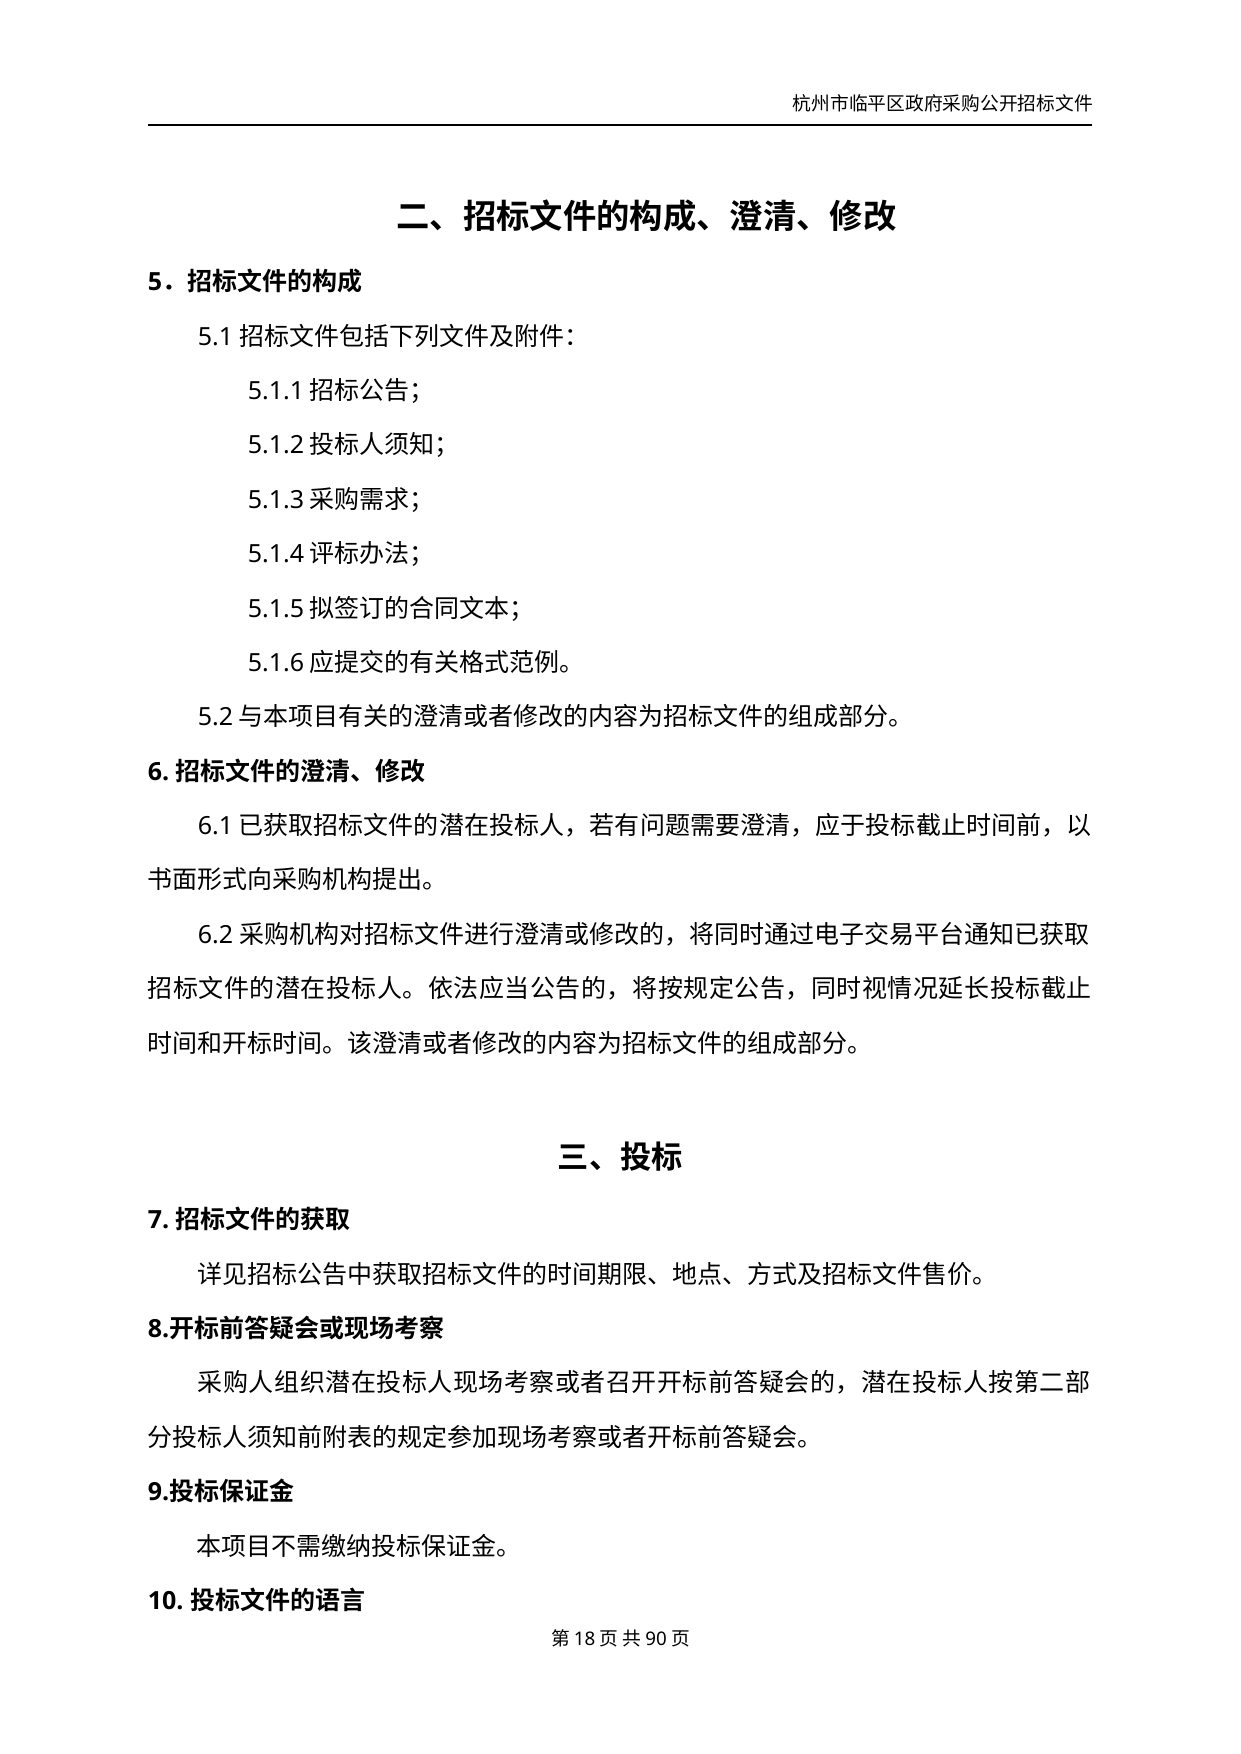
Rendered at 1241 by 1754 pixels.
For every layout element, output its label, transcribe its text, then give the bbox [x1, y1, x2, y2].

text 详见招标公告中获取招标文件的时间期限、地点、方式及招标文件售价。 [148, 1254, 1092, 1290]
text 本项目不需缴纳投标保证金。 [148, 1526, 1092, 1562]
text 8.开标前答疑会或现场考察 [148, 1308, 1092, 1345]
text 5.1.6应提交的有关格式范例。 [148, 642, 1092, 679]
text 5．招标文件的构成 [148, 262, 1092, 298]
text 5.1.4评标办法； [148, 534, 1092, 570]
text 5.1.1招标公告； [148, 371, 1092, 407]
text 6. 招标文件的澄清、修改 [148, 751, 1092, 787]
text 5.1.3采购需求； [148, 479, 1092, 516]
text 三、投标 [148, 1132, 1092, 1177]
text 5.1.2投标人须知； [148, 425, 1092, 461]
text 9.投标保证金 [148, 1472, 1092, 1508]
text 5.1.5拟签订的合同文本； [148, 588, 1092, 624]
text 10. 投标文件的语言 [148, 1580, 1092, 1617]
text 7. 招标文件的获取 [148, 1200, 1092, 1236]
text 二、招标文件的构成、澄清、修改 [148, 189, 1092, 238]
text 5.1 招标文件包括下列文件及附件： [148, 316, 1092, 352]
text 6.2 采购机构对招标文件进行澄清或修改的，将同时通过电子交易平台通知已获取招标文件的潜在投标人。依法应当公告的，将按规定公告，同时视情况延长投标截止时间和开标时间。该澄清或者修改的内容为招标文件的组成部分。 [148, 914, 1092, 1059]
text 采购人组织潜在投标人现场考察或者召开开标前答疑会的，潜在投标人按第二部分投标人须知前附表的规定参加现场考察或者开标前答疑会。 [148, 1363, 1092, 1453]
text 6.1已获取招标文件的潜在投标人，若有问题需要澄清，应于投标截止时间前，以书面形式向采购机构提出。 [148, 806, 1092, 896]
text 5.2与本项目有关的澄清或者修改的内容为招标文件的组成部分。 [148, 697, 1092, 733]
